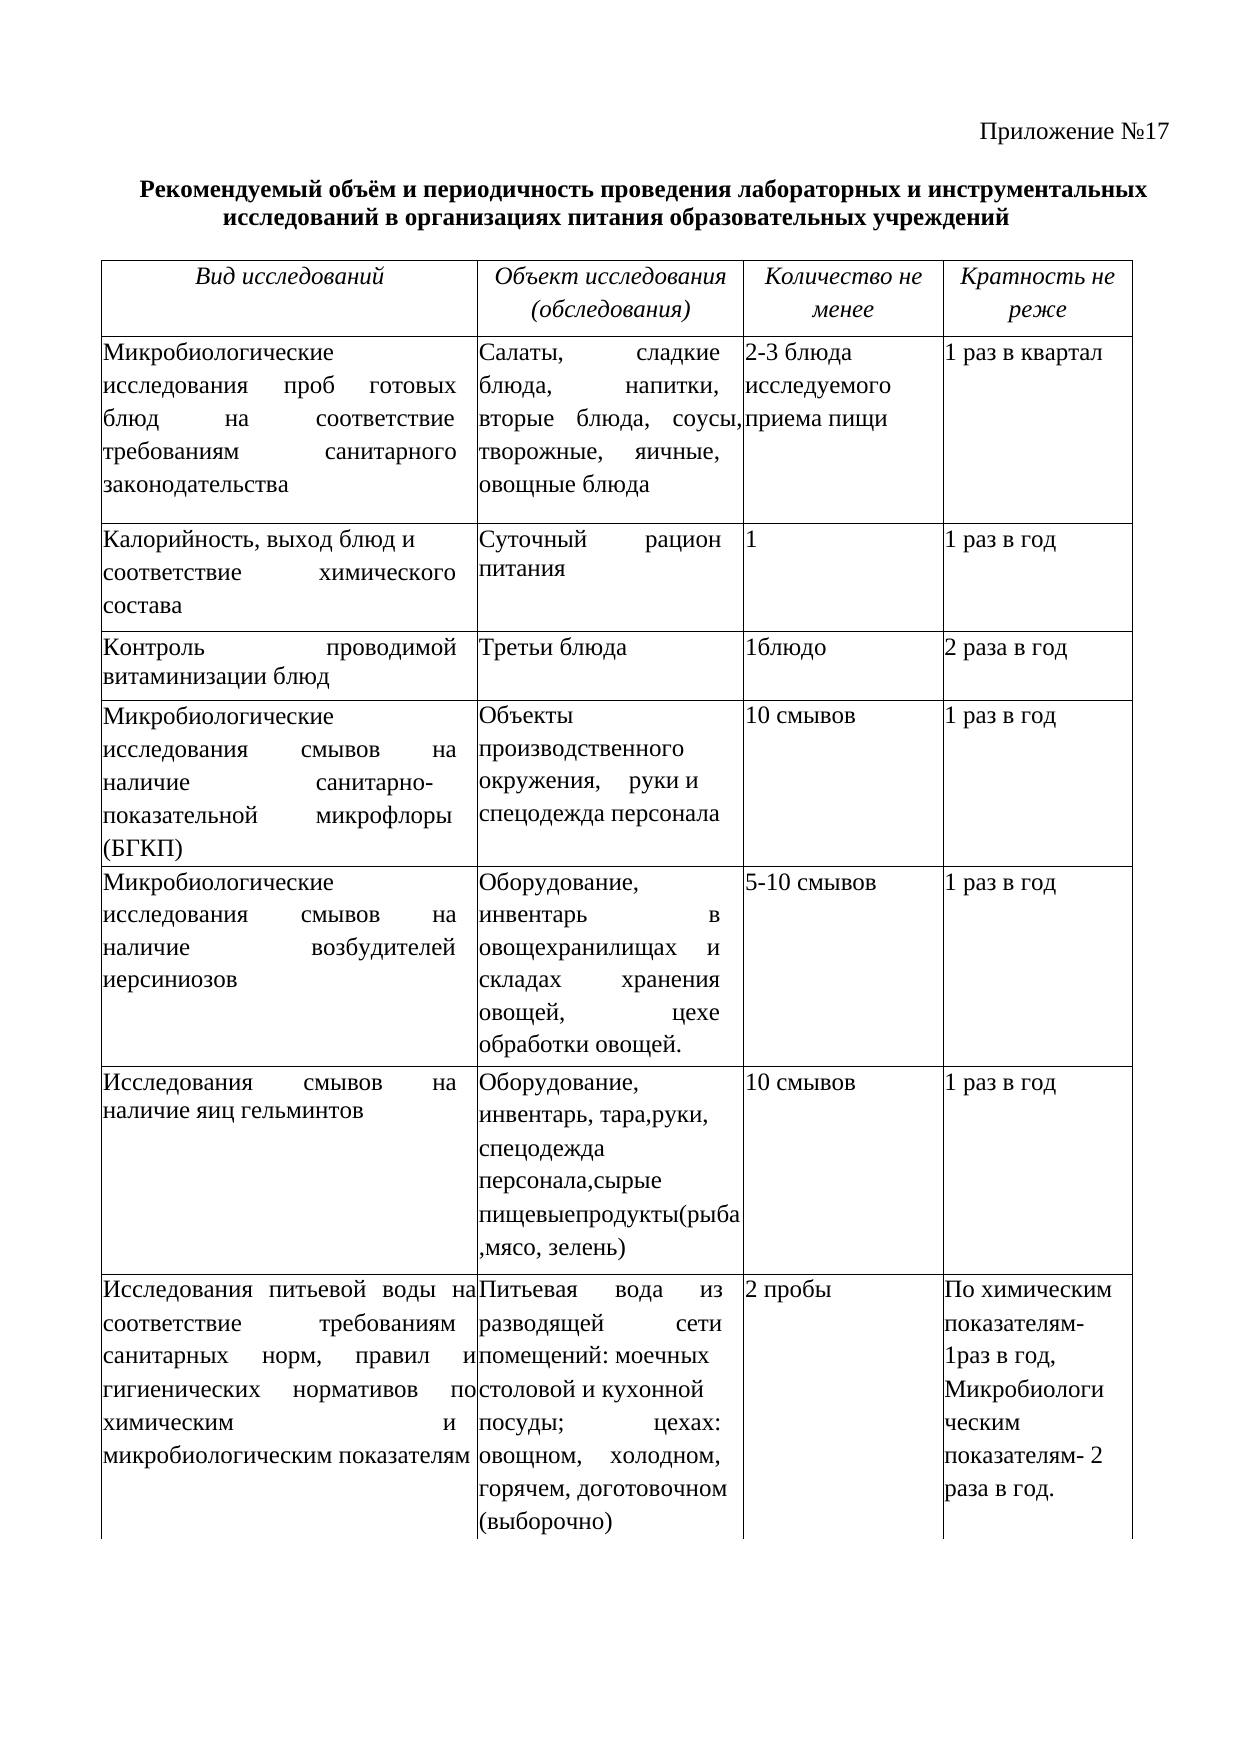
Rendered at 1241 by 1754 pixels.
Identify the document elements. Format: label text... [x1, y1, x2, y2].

table_cell 1 [744, 524, 943, 631]
table_cell Исследования питьевой воды на соответствие требованиям санитарных норм, правил и гигиенических нормативов по химическим и микробиологическим показателям [102, 1275, 477, 1539]
table_cell 2 раза в год [944, 632, 1132, 699]
table_cell 1 раз в год [944, 524, 1132, 631]
table_cell 2 пробы [744, 1275, 943, 1539]
table_cell Питьевая вода из разводящей сети помещений: моечных столовой и кухонной посуды; цехах: овощном, холодном, горячем, доготовочном (выборочно) [478, 1275, 743, 1539]
table_header Объект исследования (обследования) [478, 261, 743, 336]
table_cell 1 раз в год [944, 1067, 1132, 1273]
table_cell 2-3 блюда исследуемого приема пищи [744, 337, 943, 523]
table_cell 10 смывов [744, 1067, 943, 1273]
table_cell Исследования смывов на наличие яиц гельминтов [102, 1067, 477, 1273]
table_cell 5-10 смывов [744, 867, 943, 1066]
table_cell 1 раз в год [944, 701, 1132, 866]
table_cell Микробиологические исследования проб готовых блюд на соответствие требованиям санитарного законодательства [102, 337, 477, 523]
table_cell Объекты производственного окружения, руки и спецодежда персонала [478, 701, 743, 866]
table_cell Контроль проводимой витаминизации блюд [102, 632, 477, 699]
table_cell Оборудование, инвентарь, тара,руки, спецодежда персонала,сырые пищевыепродукты(рыба,мясо, зелень) [478, 1067, 743, 1273]
table_cell Оборудование, инвентарь в овощехранилищах и складах хранения овощей, цехе обработки овощей. [478, 867, 743, 1066]
table_cell По химическим показателям- 1раз в год, Микробиологи ческим показателям- 2 раза в год. [944, 1275, 1132, 1539]
table_cell Третьи блюда [478, 632, 743, 699]
table_header Кратность не реже [944, 261, 1132, 336]
text Приложение №17 [64, 116, 1169, 144]
table_cell Калорийность, выход блюд и соответствие химического состава [102, 524, 477, 631]
table_cell Микробиологические исследования смывов на наличие санитарнопоказательной микрофлоры (БГКП) [102, 701, 477, 866]
table_header Вид исследований [102, 261, 477, 336]
table_cell 1 раз в квартал [944, 337, 1132, 523]
table_header Количество не менее [744, 261, 943, 336]
table_cell 1блюдо [744, 632, 943, 699]
table_cell Микробиологические исследования смывов на наличие возбудителей иерсиниозов [102, 867, 477, 1066]
table_cell Салаты, сладкие блюда, напитки, вторые блюда, соусы, творожные, яичные, овощные блюда [478, 337, 743, 523]
table_cell 1 раз в год [944, 867, 1132, 1066]
table_cell Суточный рацион питания [478, 524, 743, 631]
text Рекомендуемый объём и периодичность проведения лабораторных и инструментальных исследований в организациях питания образовательных учреждений [139, 174, 1169, 231]
table_cell 10 смывов [744, 701, 943, 866]
